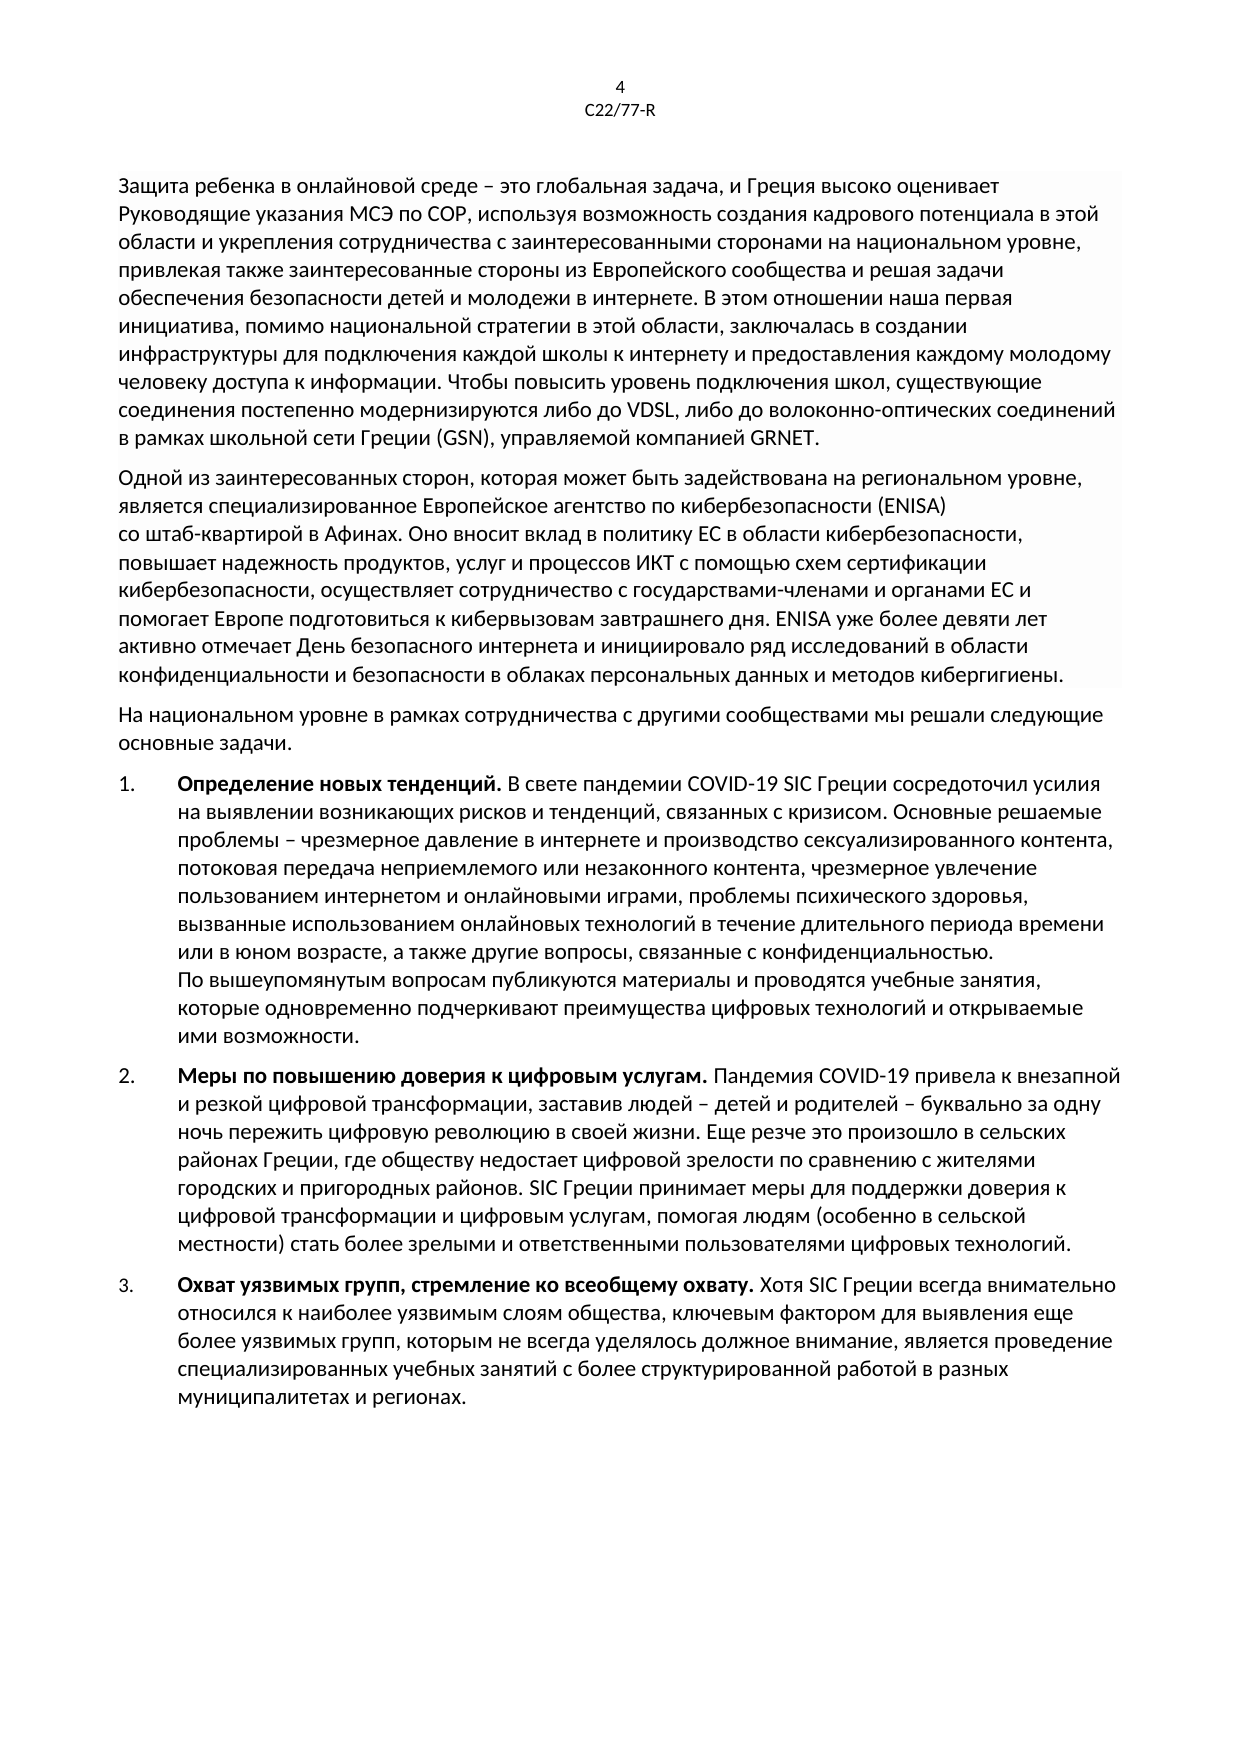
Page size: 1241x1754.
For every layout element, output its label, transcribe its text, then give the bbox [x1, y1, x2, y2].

text 1. Определение новых тенденций. В свете пандемии COVID-19 SIC Греции сосредоточил усилия на выявлении возникающих рисков и тенденций, связанных с кризисом. Основные решаемые проблемы – чрезмерное давление в интернете и производство сексуализированного контента, потоковая передача неприемлемого или незаконного контента, чрезмерное увлечение пользованием интернетом и онлайновыми играми, проблемы психического здоровья, вызванные использованием онлайновых технологий в течение длительного периода времени или в юном возрасте, а также другие вопросы, связанные с конфиденциальностью. По вышеупомянутым вопросам публикуются материалы и проводятся учебные занятия, которые одновременно подчеркивают преимущества цифровых технологий и открываемые ими возможности. [118, 769, 1122, 1049]
text Одной из заинтересованных сторон, которая может быть задействована на региональном уровне, является специализированное Европейское агентство по кибербезопасности (ENISA) со штаб-квартирой в Афинах. Оно вносит вклад в политику ЕС в области кибербезопасности, повышает надежность продуктов, услуг и процессов ИКТ с помощью схем сертификации кибербезопасности, осуществляет сотрудничество с государствами-членами и органами ЕС и помогает Европе подготовиться к кибервызовам завтрашнего дня. ENISA уже более девяти лет активно отмечает День безопасного интернета и инициировало ряд исследований в области конфиденциальности и безопасности в облаках персональных данных и методов кибергигиены. [118, 463, 1122, 688]
text Защита ребенка в онлайновой среде – это глобальная задача, и Греция высоко оценивает Руководящие указания МСЭ по СОР, используя возможность создания кадрового потенциала в этой области и укрепления сотрудничества с заинтересованными сторонами на национальном уровне, привлекая также заинтересованные стороны из Европейского сообщества и решая задачи обеспечения безопасности детей и молодежи в интернете. В этом отношении наша первая инициатива, помимо национальной стратегии в этой области, заключалась в создании инфраструктуры для подключения каждой школы к интернету и предоставления каждому молодому человеку доступа к информации. Чтобы повысить уровень подключения школ, существующие соединения постепенно модернизируются либо до VDSL, либо до волоконно-оптических соединений в рамках школьной сети Греции (GSN), управляемой компанией GRNET. [118, 171, 1122, 451]
text На национальном уровне в рамках сотрудничества с другими сообществами мы решали следующие основные задачи. [118, 700, 1122, 756]
text 2. Меры по повышению доверия к цифровым услугам. Пандемия COVID-19 привела к внезапной и резкой цифровой трансформации, заставив людей – детей и родителей – буквально за одну ночь пережить цифровую революцию в своей жизни. Еще резче это произошло в сельских районах Греции, где обществу недостает цифровой зрелости по сравнению с жителями городских и пригородных районов. SIC Греции принимает меры для поддержки доверия к цифровой трансформации и цифровым услугам, помогая людям (особенно в сельской местности) стать более зрелыми и ответственными пользователями цифровых технологий. [118, 1061, 1122, 1258]
text 3. Охват уязвимых групп, стремление ко всеобщему охвату. Хотя SIC Греции всегда внимательно относился к наиболее уязвимым слоям общества, ключевым фактором для выявления еще более уязвимых групп, которым не всегда уделялось должное внимание, является проведение специализированных учебных занятий с более структурированной работой в разных муниципалитетах и регионах. [118, 1270, 1122, 1410]
